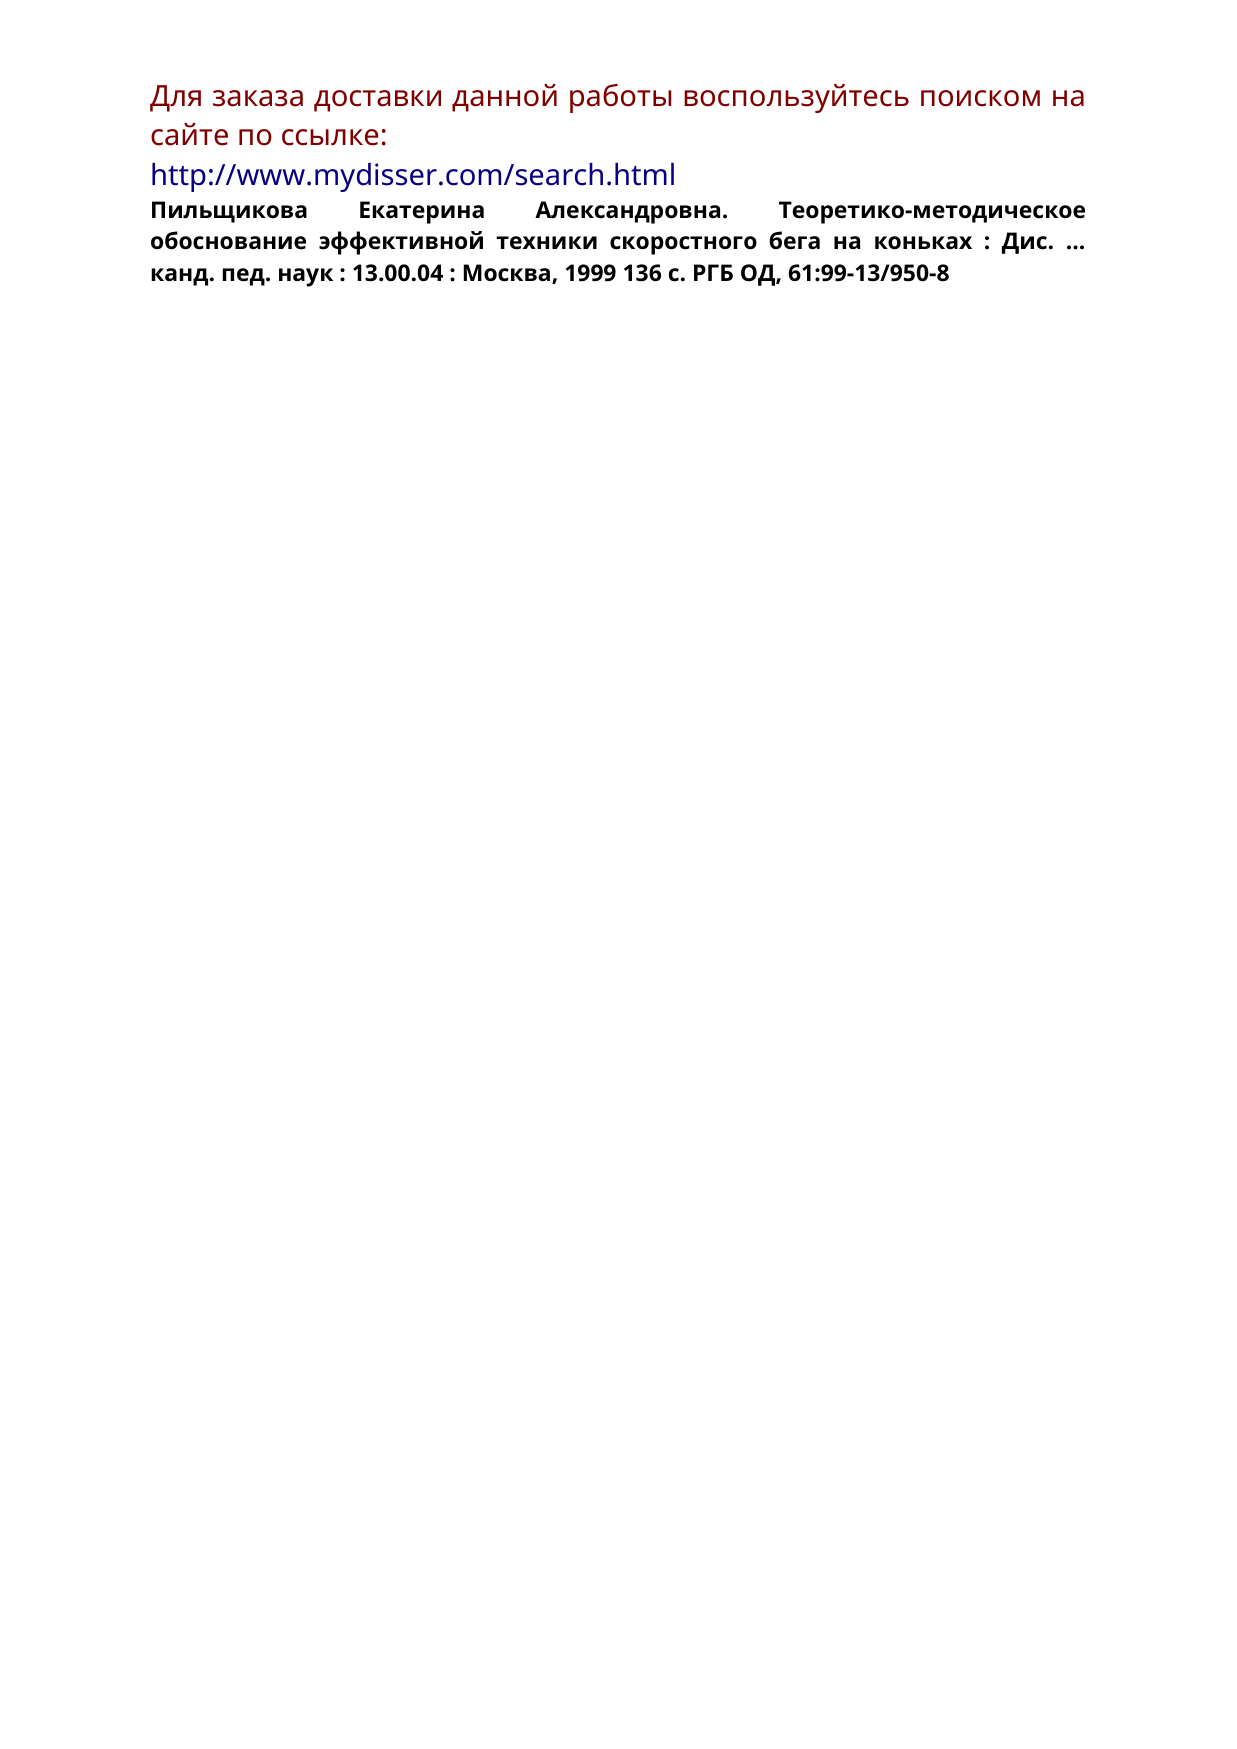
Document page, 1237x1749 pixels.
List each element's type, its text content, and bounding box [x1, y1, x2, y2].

text Пильщикова Екатерина Александровна. Теоретико-методическое обоснование эффективной техники скоростного бега на коньках : Дис. ... канд. пед. наук : 13.00.04 : Москва, 1999 136 c. РГБ ОД, 61:99-13/950-8 [150, 194, 1086, 288]
